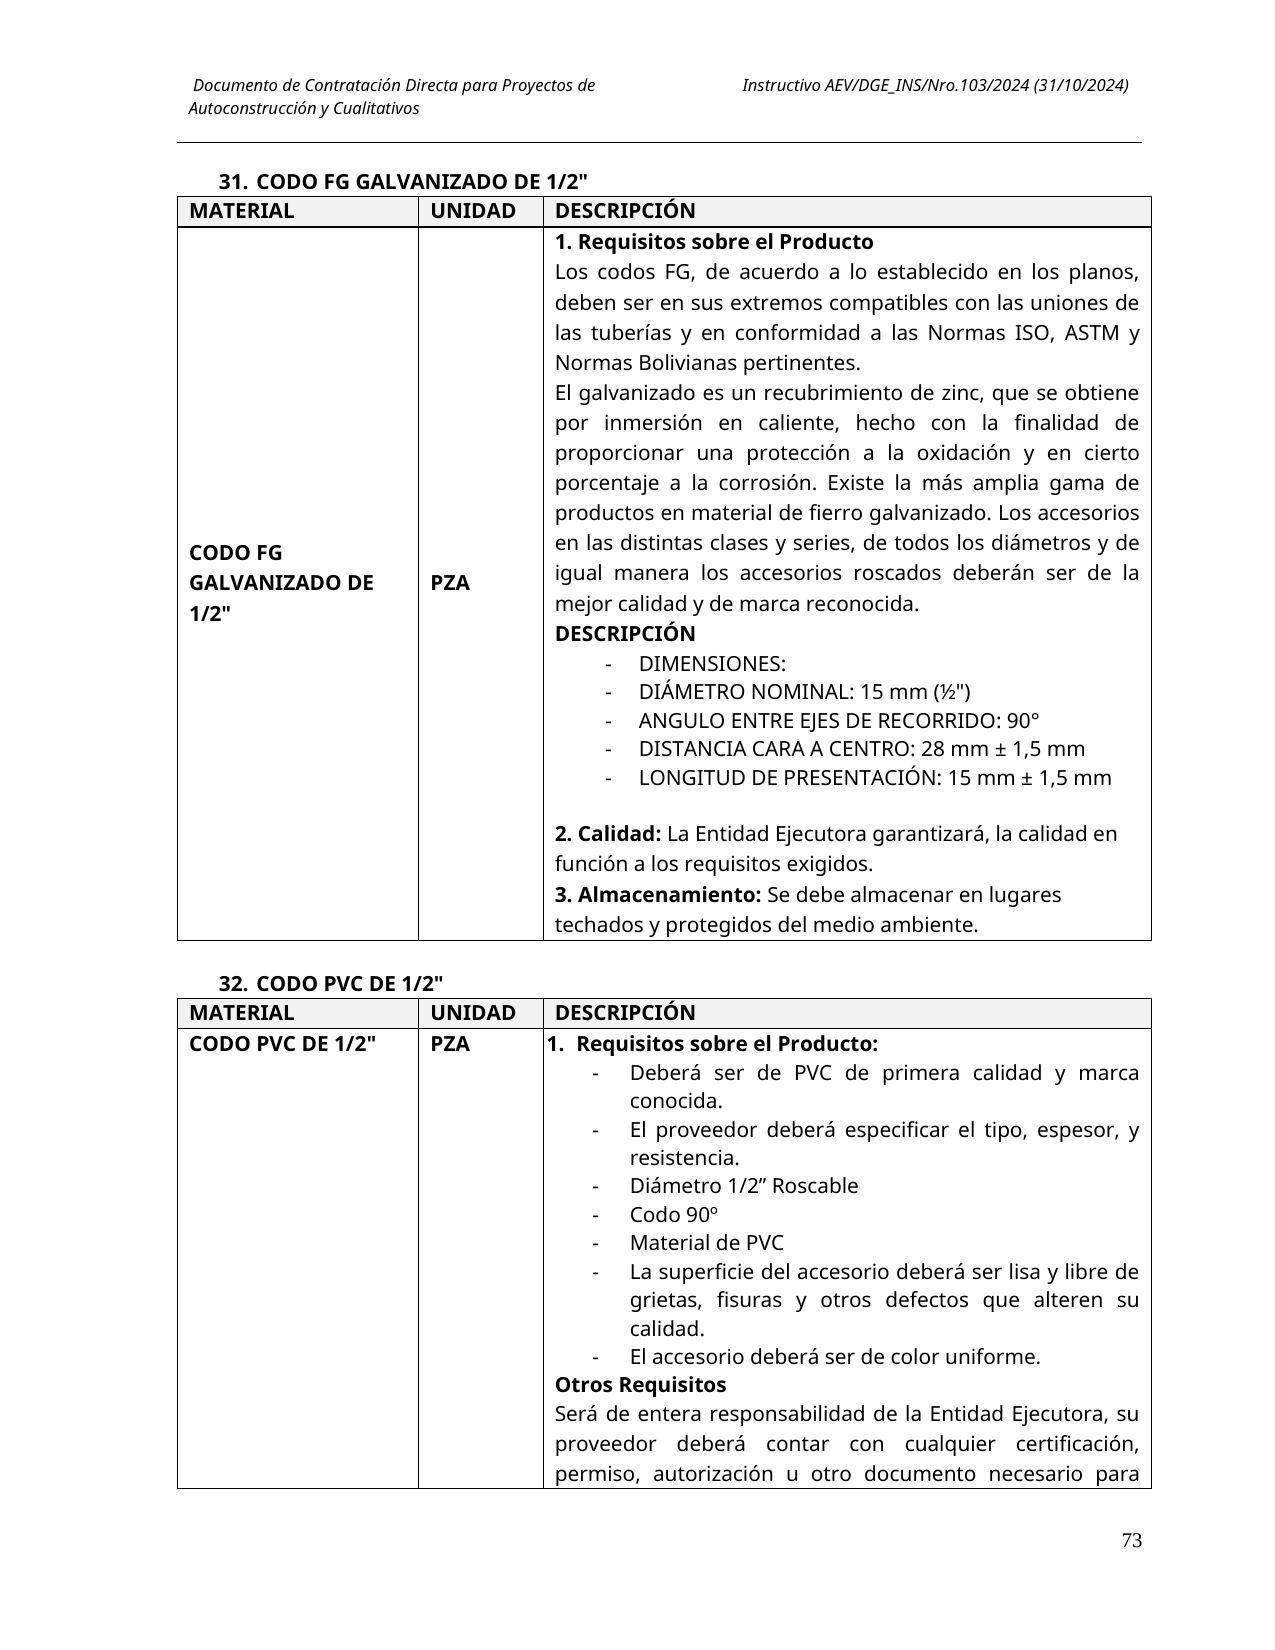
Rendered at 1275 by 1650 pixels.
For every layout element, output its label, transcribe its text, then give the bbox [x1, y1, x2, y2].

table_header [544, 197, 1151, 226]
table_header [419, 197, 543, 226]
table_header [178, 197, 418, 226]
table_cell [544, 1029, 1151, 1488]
list CODO FG GALVANIZADO DE 1/2" [219, 167, 1142, 196]
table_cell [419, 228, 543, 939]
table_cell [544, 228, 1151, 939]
list CODO PVC DE 1/2" [219, 969, 1142, 997]
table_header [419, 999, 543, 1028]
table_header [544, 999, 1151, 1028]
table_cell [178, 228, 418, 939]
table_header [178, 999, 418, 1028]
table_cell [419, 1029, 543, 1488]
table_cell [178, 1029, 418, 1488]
